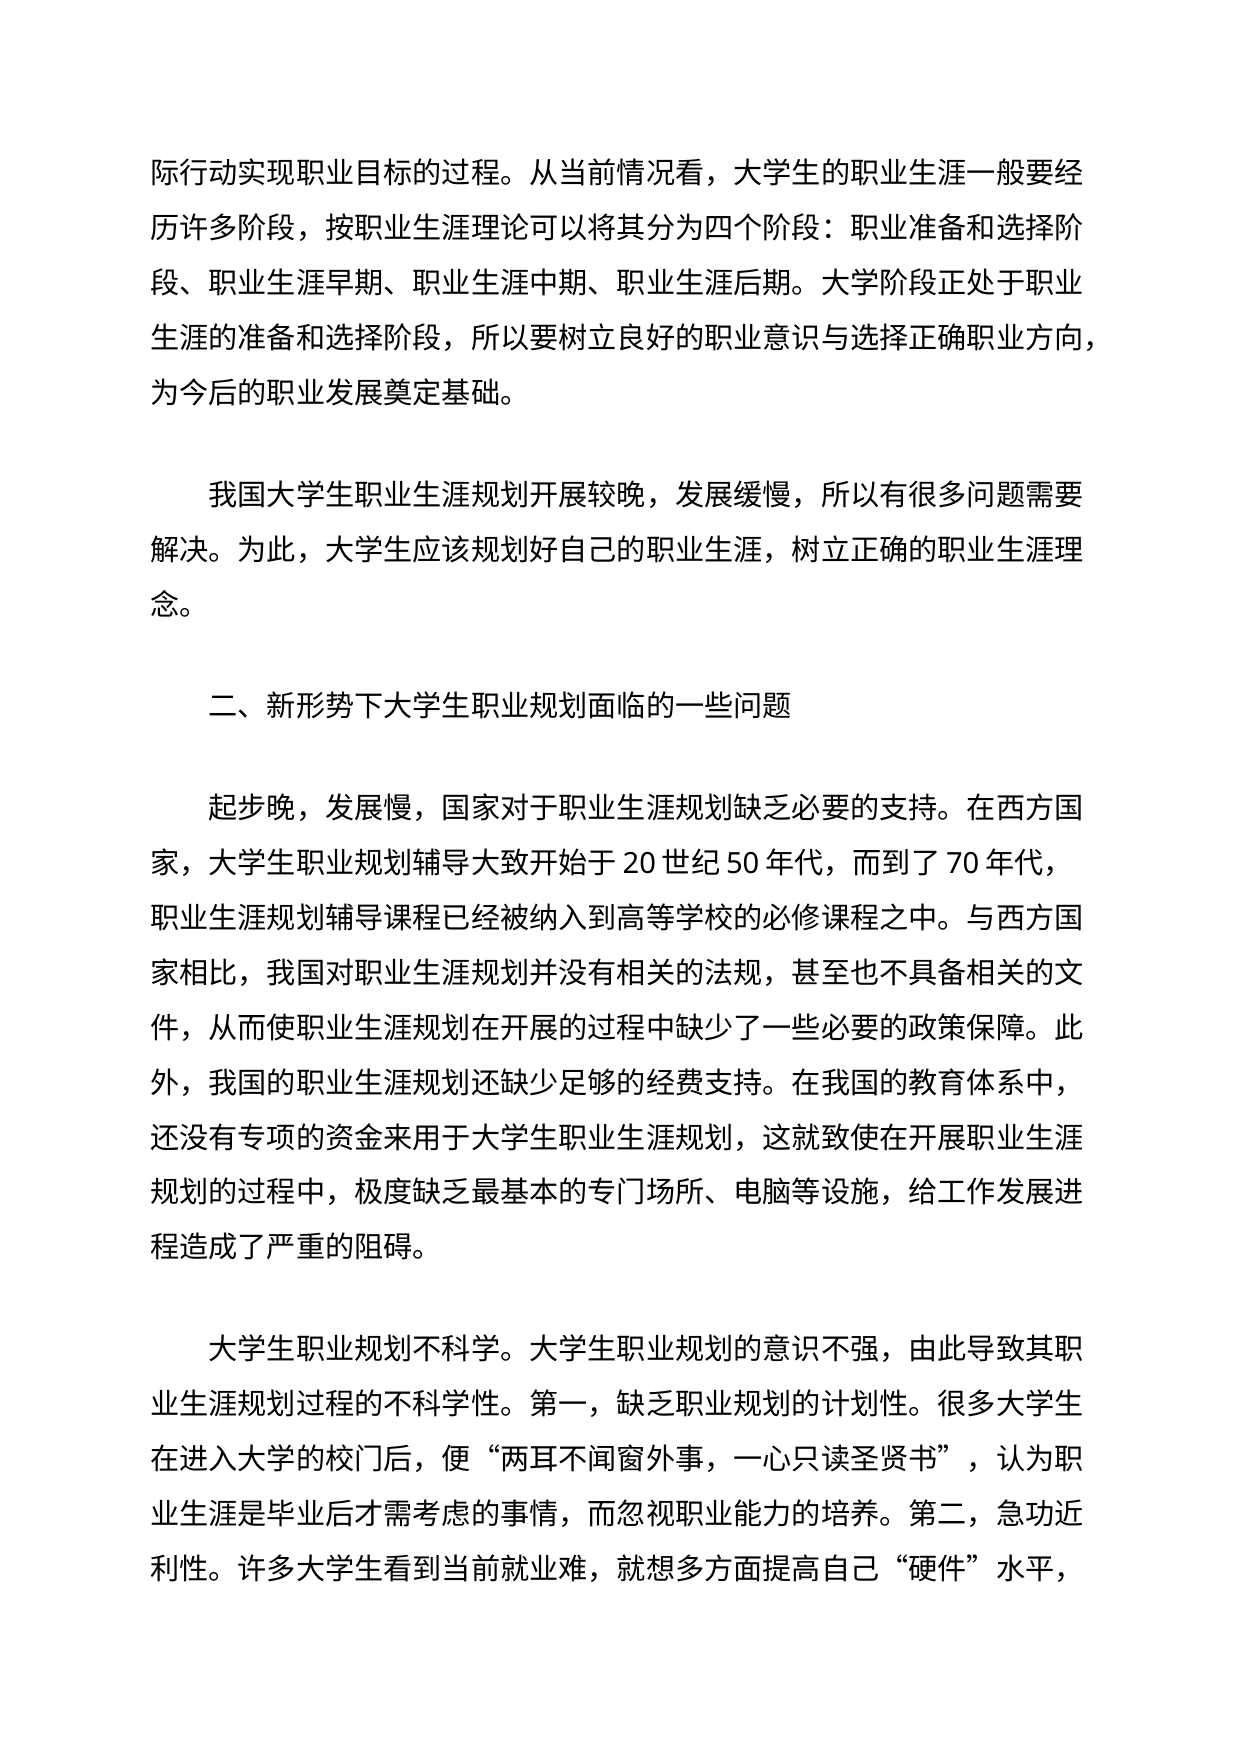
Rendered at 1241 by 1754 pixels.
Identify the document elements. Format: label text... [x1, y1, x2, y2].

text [150, 150, 1090, 412]
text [150, 1326, 1090, 1588]
text 起步晚，发展慢，国家对于职业生涯规划缺乏必要的支持。在西方国家，大学生职业规划辅导大致开始于20世纪50年代，而到了70年代，职业生涯规划辅导课程已经被纳入到高等学校的必修课程之中。与西方国家相比，我国对职业生涯规划并没有相关的法规，甚至也不具备相关的文件，从而使职业生涯规划在开展的过程中缺少了一些必要的政策保障。此外，我国的职业生涯规划还缺少足够的经费支持。在我国的教育体系中，还没有专项的资金来用于大学生职业生涯规划，这就致使在开展职业生涯规划的过程中，极度缺乏最基本的专门场所、电脑等设施，给工作发展进程造成了严重的阻碍。 [150, 785, 1090, 1266]
text 我国大学生职业生涯规划开展较晚，发展缓慢，所以有很多问题需要解决。为此，大学生应该规划好自己的职业生涯，树立正确的职业生涯理念。 [150, 471, 1090, 623]
text 二、新形势下大学生职业规划面临的一些问题 [150, 683, 1090, 725]
